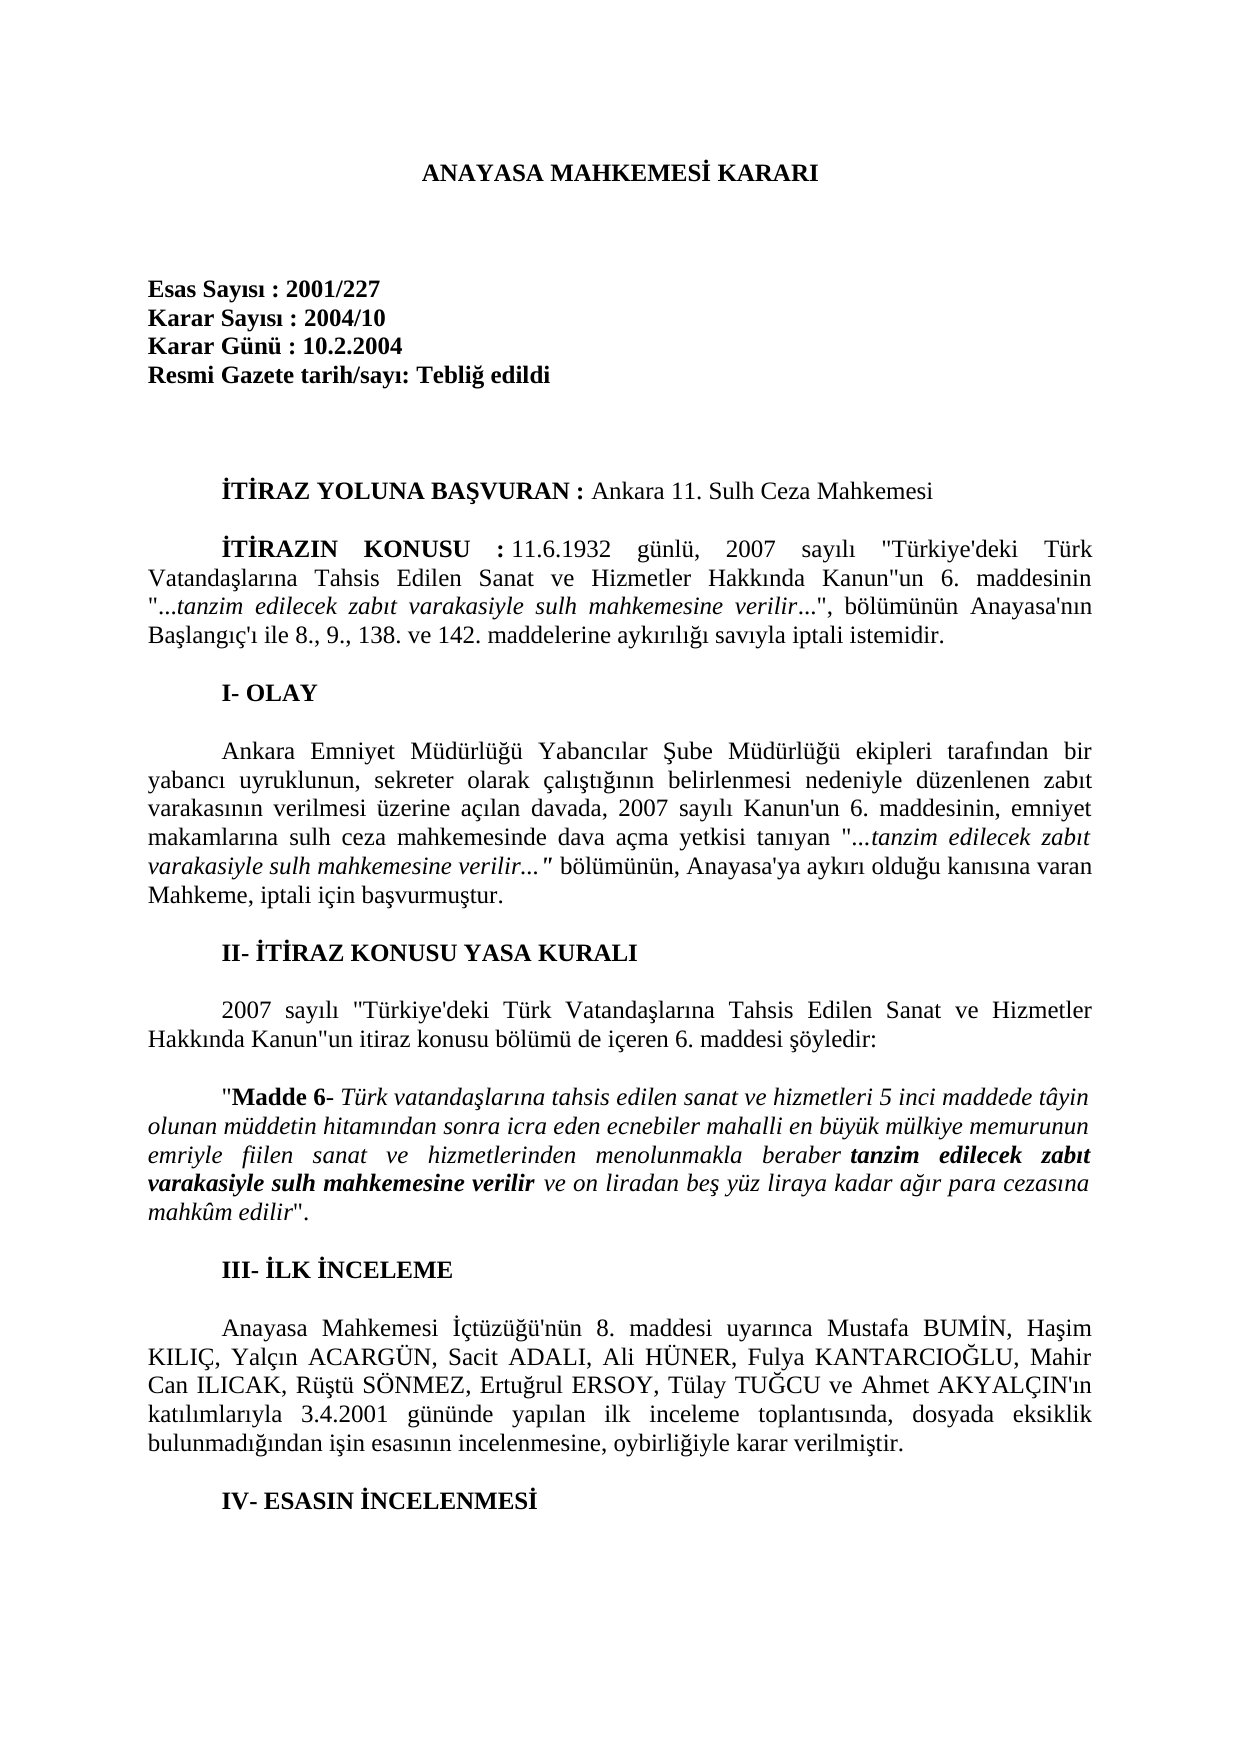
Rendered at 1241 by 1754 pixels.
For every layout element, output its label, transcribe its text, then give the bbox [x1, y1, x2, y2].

text Esas Sayısı : 2001/227 [148, 274, 1093, 303]
text II- İTİRAZ KONUSU YASA KURALI [148, 938, 1093, 966]
text IV- ESASIN İNCELENMESİ [148, 1486, 1093, 1515]
text Karar Günü : 10.2.2004 [148, 331, 1093, 360]
text 2007 sayılı "Türkiye'deki Türk Vatandaşlarına Tahsis Edilen Sanat ve Hizmetler Hakkında Kanun"un itiraz konusu bölümü de içeren 6. maddesi şöyledir: [148, 996, 1093, 1053]
text Karar Sayısı : 2004/10 [148, 303, 1093, 331]
text ANAYASA MAHKEMESİ KARARI [148, 158, 1093, 187]
text İTİRAZIN KONUSU : 11.6.1932 günlü, 2007 sayılı "Türkiye'deki Türk Vatandaşlarına Tahsis Edilen Sanat ve Hizmetler Hakkında Kanun"un 6. maddesinin "...tanzim edilecek zabıt varakasiyle sulh mahkemesine verilir...", bölümünün Anayasa'nın Başlangıç'ı ile 8., 9., 138. ve 142. maddelerine aykırılığı savıyla iptali istemidir. [148, 534, 1093, 649]
text III- İLK İNCELEME [148, 1255, 1093, 1284]
text Ankara Emniyet Müdürlüğü Yabancılar Şube Müdürlüğü ekipleri tarafından bir yabancı uyruklunun, sekreter olarak çalıştığının belirlenmesi nedeniyle düzenlenen zabıt varakasının verilmesi üzerine açılan davada, 2007 sayılı Kanun'un 6. maddesinin, emniyet makamlarına sulh ceza mahkemesinde dava açma yetkisi tanıyan "...tanzim edilecek zabıt varakasiyle sulh mahkemesine verilir..." bölümünün, Anayasa'ya aykırı olduğu kanısına varan Mahkeme, iptali için başvurmuştur. [148, 736, 1093, 908]
text İTİRAZ YOLUNA BAŞVURAN : Ankara 11. Sulh Ceza Mahkemesi [148, 476, 1093, 505]
text "Madde 6- Türk vatandaşlarına tahsis edilen sanat ve hizmetleri 5 inci maddede tâyin olunan müddetin hitamından sonra icra eden ecnebiler mahalli en büyük mülkiye memurunun emriyle fiilen sanat ve hizmetlerinden menolunmakla beraber tanzim edilecek zabıt varakasiyle sulh mahkemesine verilir ve on liradan beş yüz liraya kadar ağır para cezasına mahkûm edilir". [148, 1082, 1093, 1226]
text Anayasa Mahkemesi İçtüzüğü'nün 8. maddesi uyarınca Mustafa BUMİN, Haşim KILIÇ, Yalçın ACARGÜN, Sacit ADALI, Ali HÜNER, Fulya KANTARCIOĞLU, Mahir Can ILICAK, Rüştü SÖNMEZ, Ertuğrul ERSOY, Tülay TUĞCU ve Ahmet AKYALÇIN'ın katılımlarıyla 3.4.2001 gününde yapılan ilk inceleme toplantısında, dosyada eksiklik bulunmadığından işin esasının incelenmesine, oybirliğiyle karar verilmiştir. [148, 1313, 1093, 1457]
text I- OLAY [148, 678, 1093, 707]
text Resmi Gazete tarih/sayı: Tebliğ edildi [148, 360, 1093, 389]
